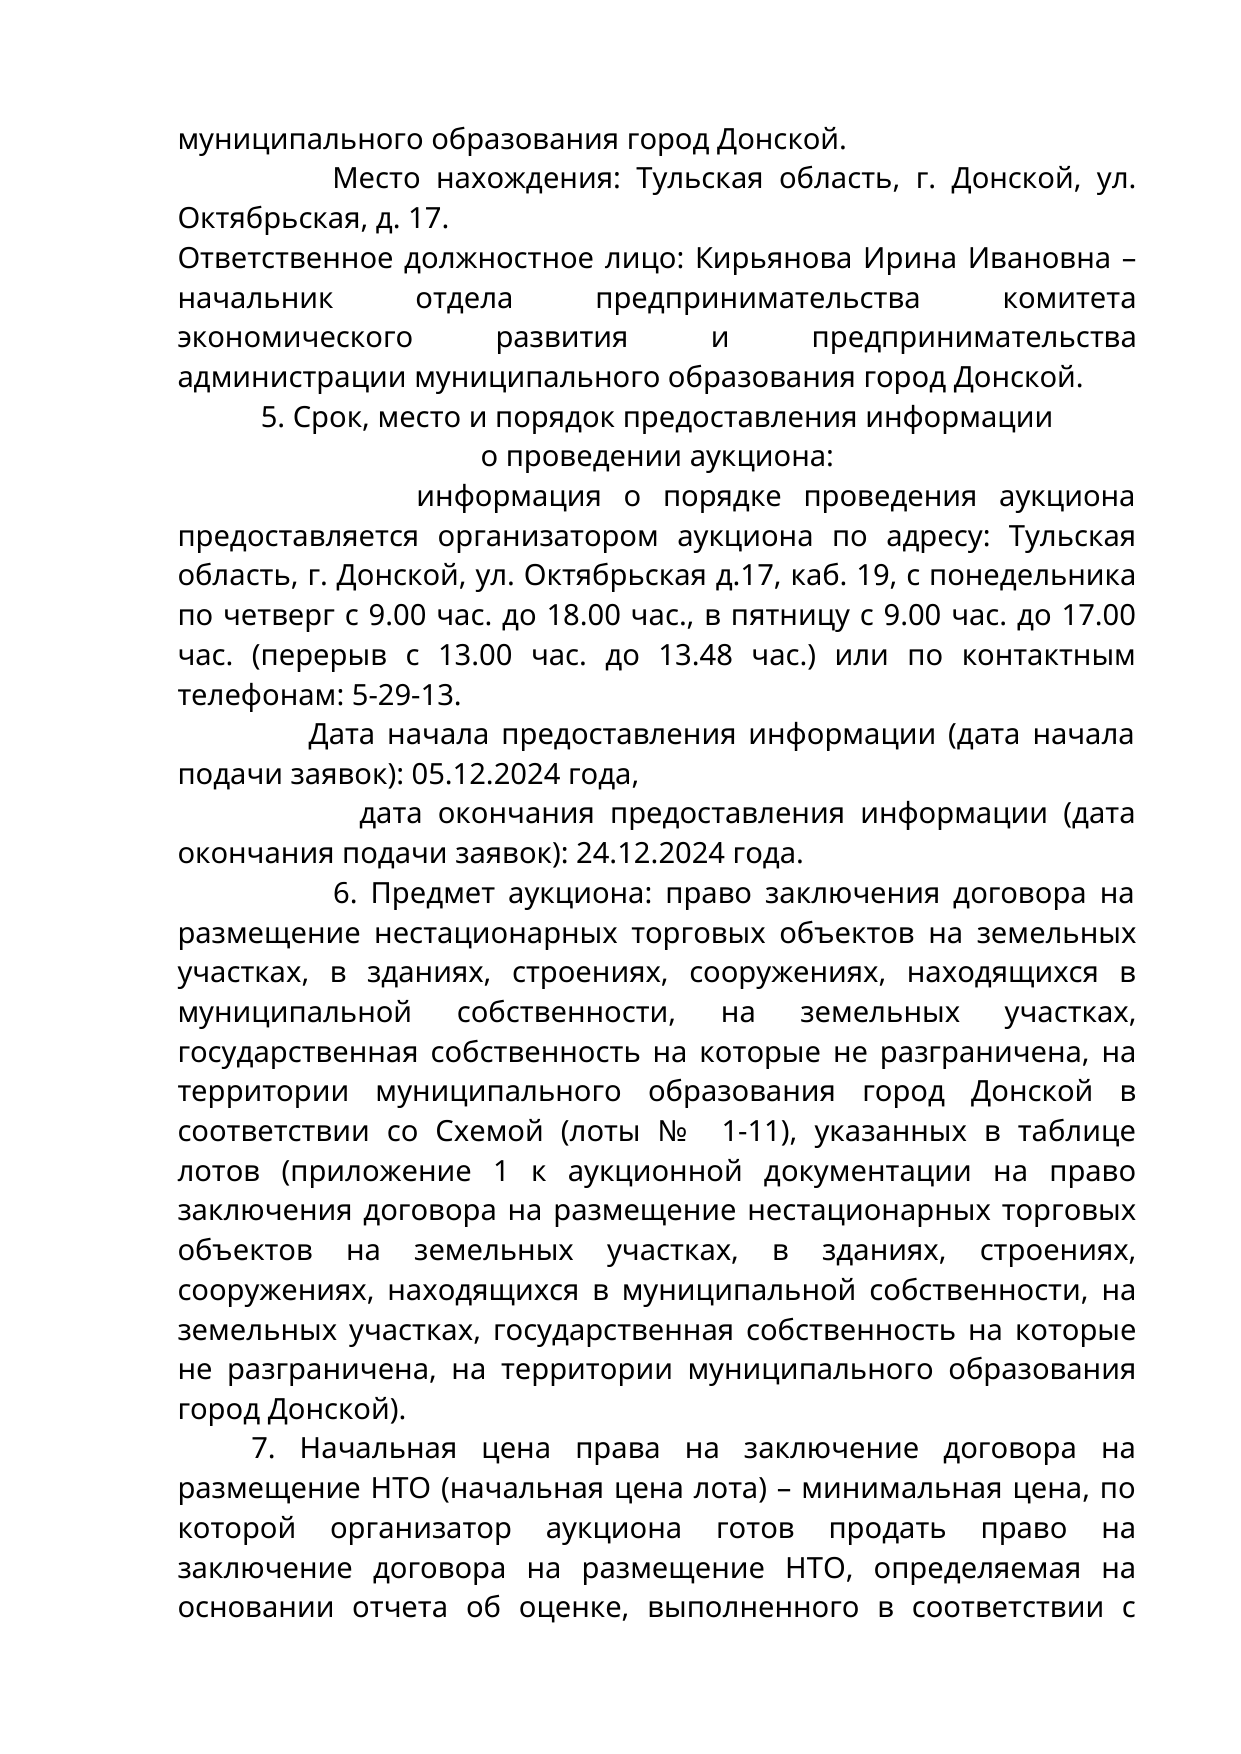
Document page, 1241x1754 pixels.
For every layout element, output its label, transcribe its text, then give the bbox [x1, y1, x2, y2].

text Дата начала предоставления информации (дата начала подачи заявок): 05.12.2024 года, [177, 713, 1137, 793]
text информация о порядке проведения аукциона предоставляется организатором аукциона по адресу: Тульская область, г. Донской, ул. Октябрьская д.17, каб. 19, с понедельника по четверг с 9.00 час. до 18.00 час., в пятницу с 9.00 час. до 17.00 час. (перерыв с 13.00 час. до 13.48 час.) или по контактным телефонам: 5-29-13. [177, 475, 1137, 713]
text дата окончания предоставления информации (дата окончания подачи заявок): 24.12.2024 года. [177, 793, 1137, 872]
text 6. Предмет аукциона: право заключения договора на размещение нестационарных торговых объектов на земельных участках, в зданиях, строениях, сооружениях, находящихся в муниципальной собственности, на земельных участках, государственная собственность на которые не разграничена, на территории муниципального образования город Донской в соответствии со Схемой (лоты № 1-11), указанных в таблице лотов (приложение 1 к аукционной документации на право заключения договора на размещение нестационарных торговых объектов на земельных участках, в зданиях, строениях, сооружениях, находящихся в муниципальной собственности, на земельных участках, государственная собственность на которые не разграничена, на территории муниципального образования город Донской). [177, 872, 1137, 1428]
text Место нахождения: Тульская область, г. Донской, ул. Октябрьская, д. 17. [177, 158, 1137, 237]
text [177, 118, 1137, 158]
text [177, 1428, 1137, 1626]
text Ответственное должностное лицо: Кирьянова Ирина Ивановна – начальник отдела предпринимательства комитета экономического развития и предпринимательства администрации муниципального образования город Донской. [177, 237, 1137, 396]
text о проведении аукциона: [177, 436, 1137, 475]
text 5. Срок, место и порядок предоставления информации [177, 396, 1137, 436]
